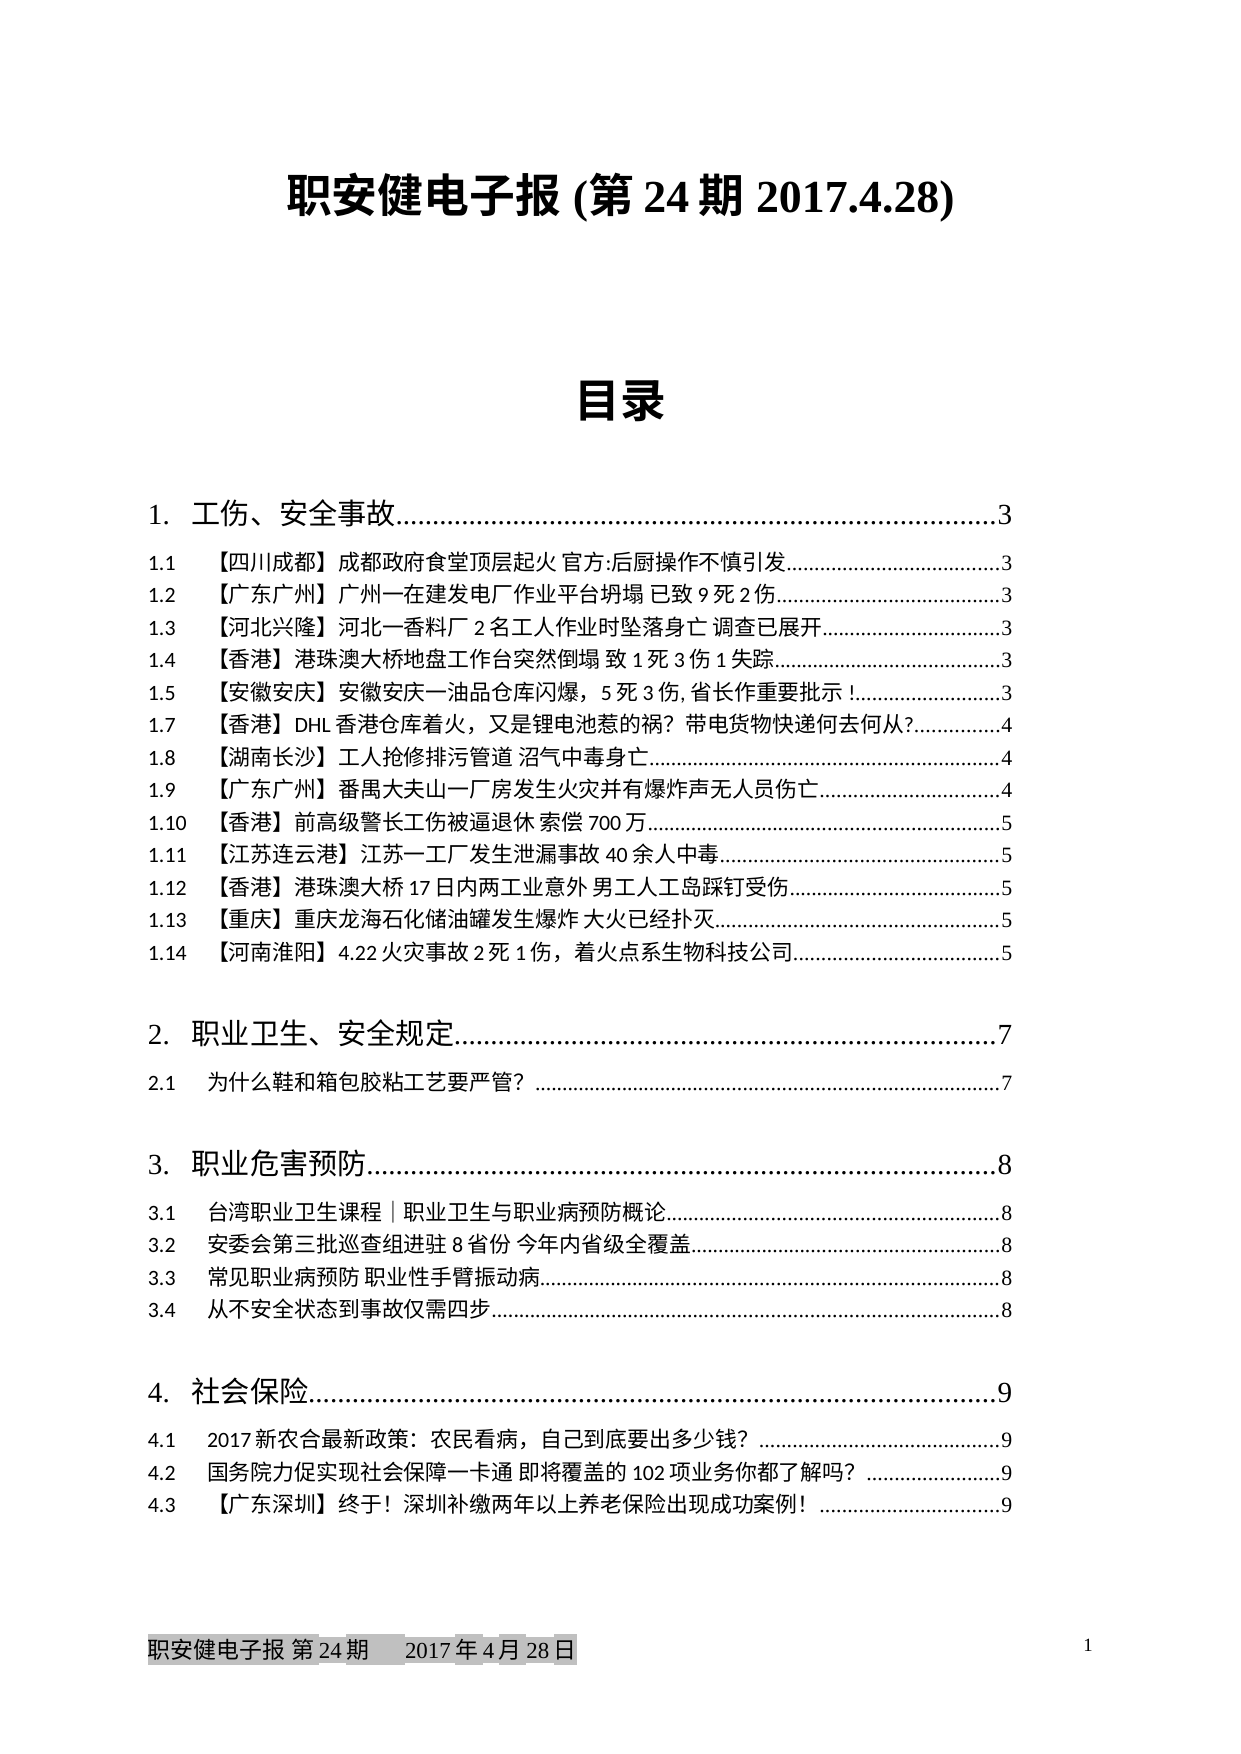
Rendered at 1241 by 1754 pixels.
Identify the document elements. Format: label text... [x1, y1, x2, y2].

text 3.2 安委会第三批巡查组进驻8省份 今年内省级全覆盖 8 [148, 1227, 1092, 1259]
text 1.12 【香港】港珠澳大桥17日内两工业意外 男工人工岛踩钉受伤 5 [148, 869, 1092, 902]
text 3. 职业危害预防 8 [148, 1129, 1092, 1194]
text 3.3 常见职业病预防 职业性手臂振动病 8 [148, 1259, 1092, 1292]
text 目录 [148, 349, 1092, 447]
text 4.2 国务院力促实现社会保障一卡通 即将覆盖的102项业务你都了解吗？ 9 [148, 1454, 1092, 1487]
text 1.5 【安徽安庆】安徽安庆一油品仓库闪爆，5死3伤, 省长作重要批示 ! 3 [148, 674, 1092, 707]
text 2. 职业卫生、安全规定 7 [148, 999, 1092, 1064]
subtitle 职安健电子报 (第24期 2017.4.28) [148, 162, 1092, 227]
text 1.10 【香港】前高级警长工伤被逼退休 索偿700万 5 [148, 804, 1092, 837]
text 4.1 2017新农合最新政策：农民看病，自己到底要出多少钱？ 9 [148, 1422, 1092, 1454]
text 4. 社会保险 9 [148, 1357, 1092, 1422]
text 1.11 【江苏连云港】江苏一工厂发生泄漏事故 40余人中毒 5 [148, 837, 1092, 869]
text 1.9 【广东广州】番禺大夫山一厂房发生火灾并有爆炸声无人员伤亡 4 [148, 772, 1092, 804]
text 1.3 【河北兴隆】河北一香料厂2名工人作业时坠落身亡 调查已展开 3 [148, 609, 1092, 642]
text 1.2 【广东广州】广州一在建发电厂作业平台坍塌 已致9死2伤 3 [148, 577, 1092, 609]
text 4.3 【广东深圳】终于！深圳补缴两年以上养老保险出现成功案例！ 9 [148, 1487, 1092, 1519]
text 3.4 从不安全状态到事故仅需四步...... 8 [148, 1292, 1092, 1324]
text 1.8 【湖南长沙】工人抢修排污管道 沼气中毒身亡 4 [148, 739, 1092, 772]
text 3.1 台湾职业卫生课程｜职业卫生与职业病预防概论 8 [148, 1194, 1092, 1227]
text 2.1 为什么鞋和箱包胶粘工艺要严管？ 7 [148, 1064, 1092, 1097]
text 1.1 【四川成都】成都政府食堂顶层起火 官方:后厨操作不慎引发 3 [148, 544, 1092, 577]
text 1.14 【河南淮阳】4.22火灾事故2死1伤，着火点系生物科技公司 5 [148, 934, 1092, 967]
text 1.13 【重庆】重庆龙海石化储油罐发生爆炸 大火已经扑灭 5 [148, 902, 1092, 934]
text 1.7 【香港】DHL香港仓库着火，又是锂电池惹的祸？带电货物快递何去何从? 4 [148, 707, 1092, 739]
text 1.4 【香港】港珠澳大桥地盘工作台突然倒塌 致1死3伤1失踪 3 [148, 642, 1092, 674]
text 1. 工伤、安全事故 3 [148, 479, 1092, 544]
